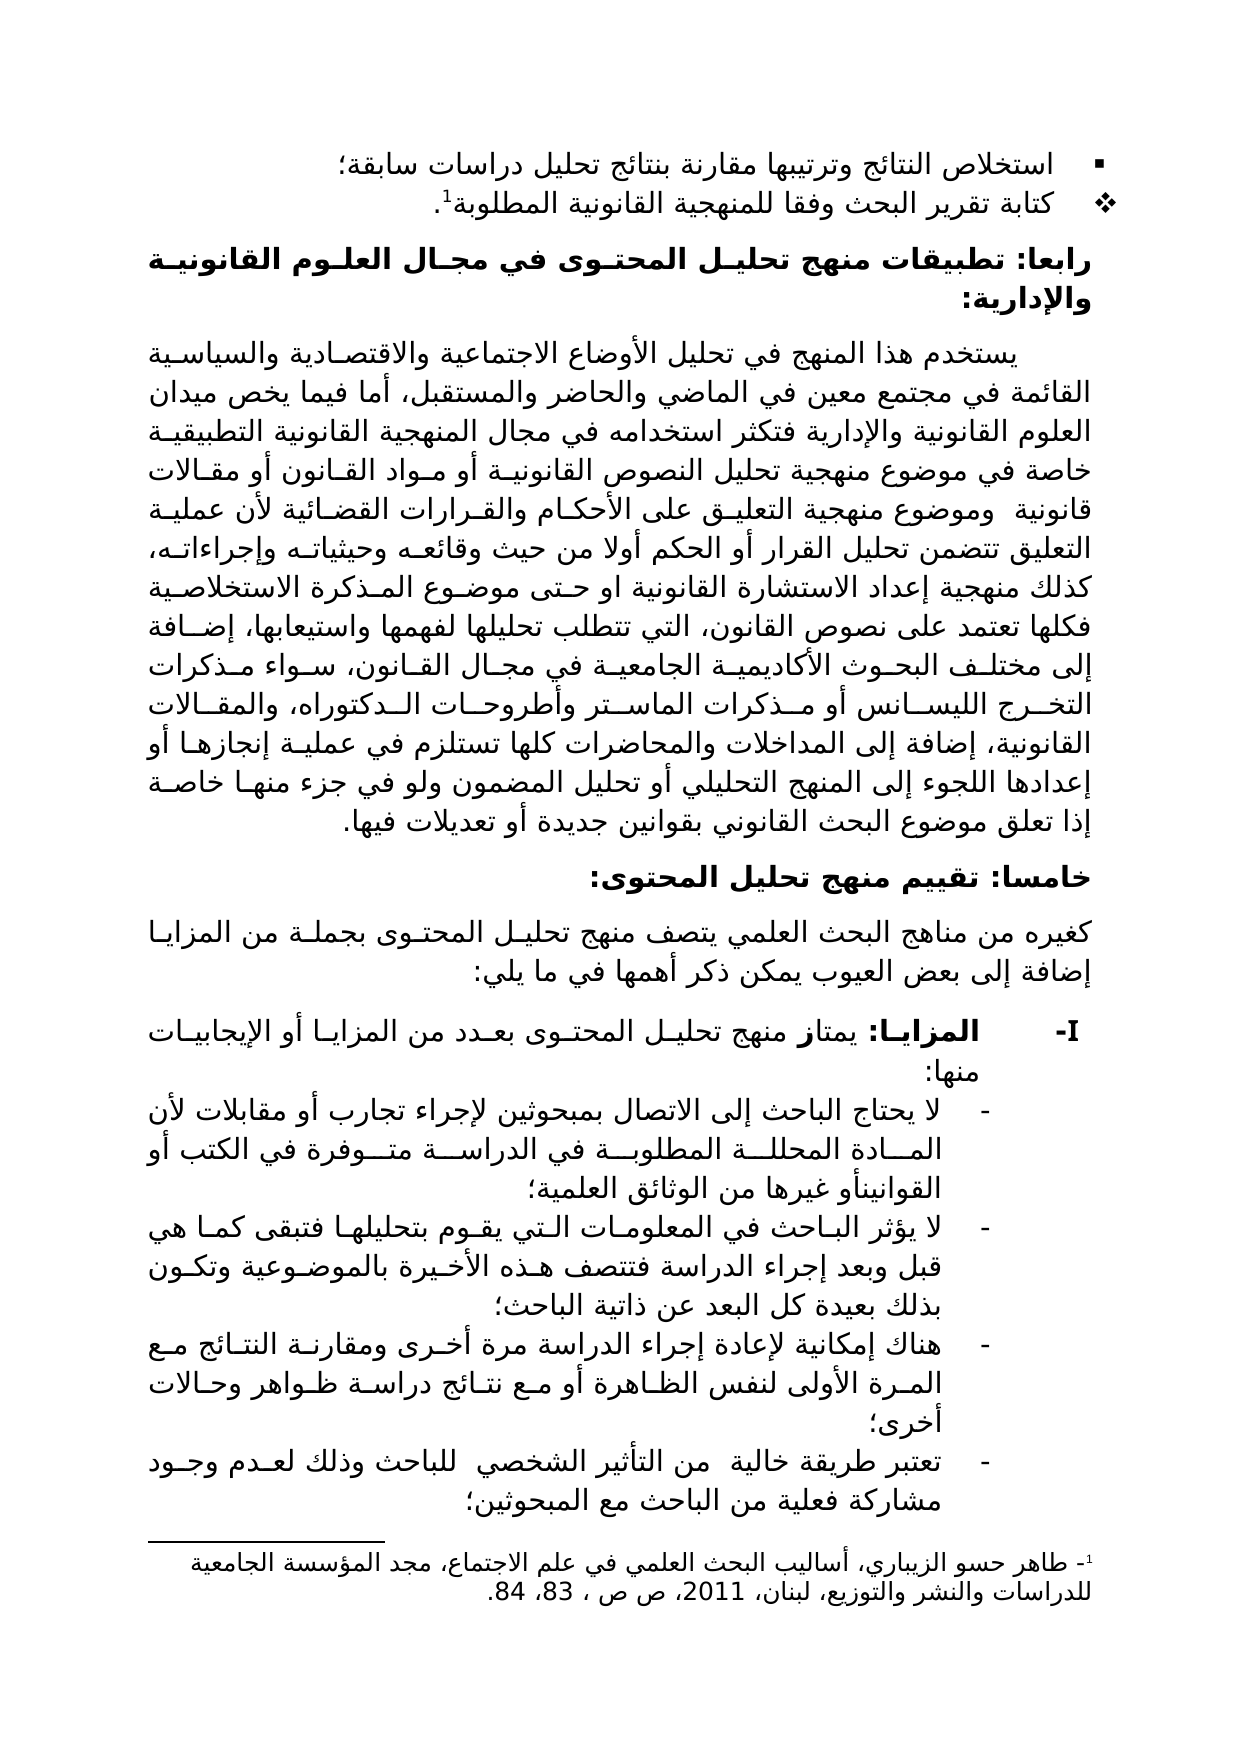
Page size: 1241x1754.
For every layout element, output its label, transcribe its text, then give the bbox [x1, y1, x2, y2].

list لا يؤثر الباحث في المعلومات التي يقوم بتحليلها فتبقى كما هي قبل وبعد إجراء الدراسة فتتصف هذه الأخيرة بالموضوعية وتكون بذلك بعيدة كل البعد عن ذاتية الباحث؛ [148, 1211, 980, 1322]
list كتابة تقرير البحث وفقا للمنهجية القانونية المطلوبة. [148, 187, 1093, 221]
list هناك إمكانية لإعادة إجراء الدراسة مرة أخرى ومقارنة النتائج مع المرة الأولى لنفس الظاهرة أو مع نتائج دراسة ظواهر وحالات أخرى؛ [148, 1327, 980, 1439]
list لا يحتاج الباحث إلى الاتصال بمبحوثين لإجراء تجارب أو مقابلات لأن المادة المحللة المطلوبة في الدراسة متوفرة في الكتب أو القوانينأو غيرها من الوثائق العلمية؛ [148, 1094, 980, 1206]
list المزايا: يمتاز منهج تحليل المحتوى بعدد من المزايا أو الإيجابيات منها: [148, 1010, 1055, 1089]
text كغيره من مناهج البحث العلمي يتصف منهج تحليل المحتوى بجملة من المزايا إضافة إلى بعض العيوب يمكن ذكر أهمها في ما يلي: [148, 916, 1093, 988]
text خامسا: تقييم منهج تحليل المحتوى: [148, 860, 1093, 894]
text رابعا: تطبيقات منهج تحليل المحتوى في مجال العلوم القانونية والإدارية: [148, 242, 1093, 315]
list تعتبر طريقة خالية من التأثير الشخصي للباحث وذلك لعدم وجود مشاركة فعلية من الباحث مع المبحوثين؛ [148, 1444, 980, 1517]
list استخلاص النتائج وترتيبها مقارنة بنتائج تحليل دراسات سابقة؛ [148, 148, 1093, 182]
text يستخدم هذا المنهج في تحليل الأوضاع الاجتماعية والاقتصادية والسياسية القائمة في مجتمع معين في الماضي والحاضر والمستقبل، أما فيما يخص ميدان العلوم القانونية والإدارية فتكثر استخدامه في مجال المنهجية القانونية التطبيقية خاصة في موضوع منهجية تحليل النصوص القانونية أو مواد القانون أو مقالات قانونية وموضوع منهجية التعليق على الأحكام والقرارات القضائية لأن عملية التعليق تتضمن تحليل القرار أو الحكم أولا من حيث وقائعه وحيثياته وإجراءاته، كذلك منهجية إعداد الاستشارة القانونية او حتى موضوع المذكرة الاستخلاصية فكلها تعتمد على نصوص القانون، التي تتطلب تحليلها لفهمها واستيعابها، إضافة إلى مختلف البحوث الأكاديمية الجامعية في مجال القانون، سواء مذكرات التخرج الليسانس أو مذكرات الماستر وأطروحات الدكتوراه، والمقالات القانونية، إضافة إلى المداخلات والمحاضرات كلها تستلزم في عملية إنجازها أو إعدادها اللجوء إلى المنهج التحليلي أو تحليل المضمون ولو في جزء منها خاصة إذا تعلق موضوع البحث القانوني بقوانين جديدة أو تعديلات فيها. [148, 337, 1093, 838]
